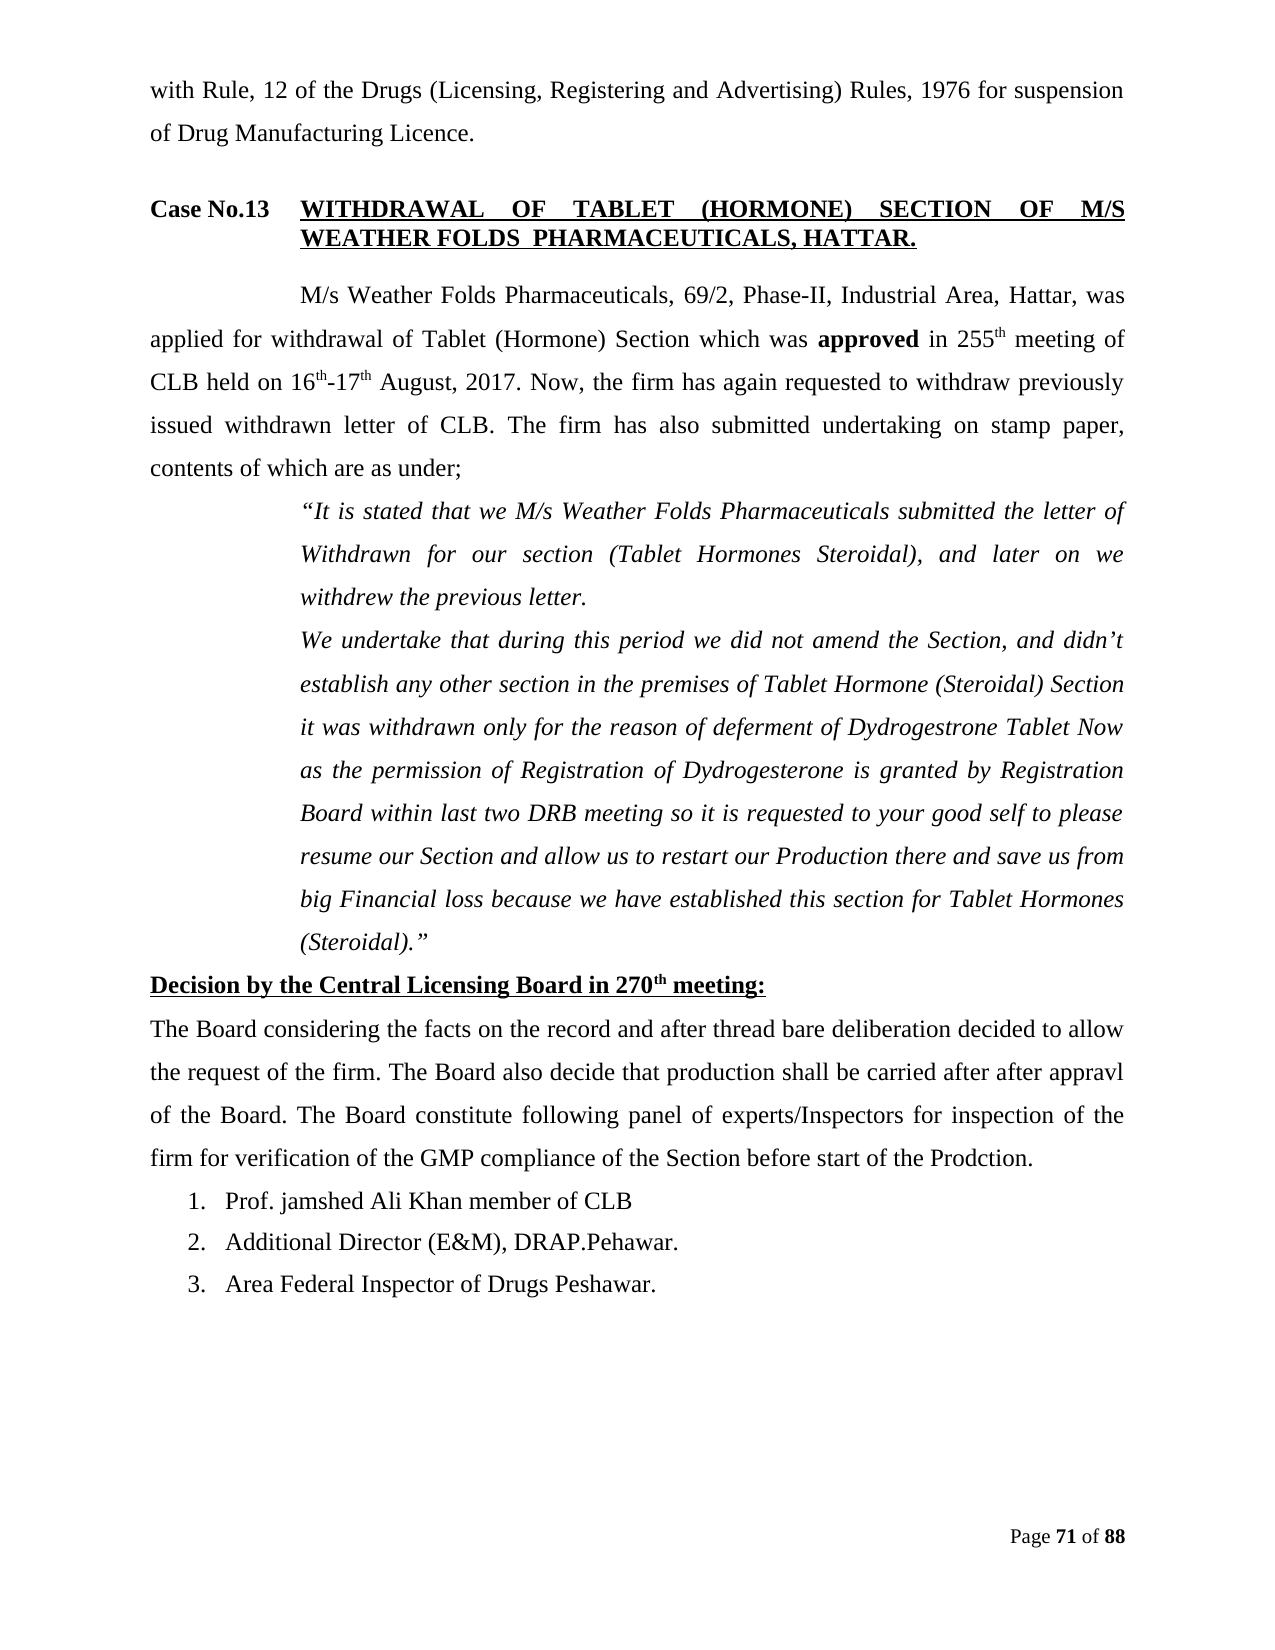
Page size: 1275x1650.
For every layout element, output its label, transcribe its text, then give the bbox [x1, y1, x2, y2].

list Additional Director (E&M), DRAP.Pehawar. [187, 1227, 1125, 1256]
text Decision by the Central Licensing Board in 270th meeting: [150, 971, 1125, 999]
text The Board considering the facts on the record and after thread bare deliberation decided to allow the request of the firm. The Board also decide that production shall be carried after after appravl of the Board. The Board constitute following panel of experts/Inspectors for inspection of the firm for verification of the GMP compliance of the Section before start of the Prodction. [150, 1014, 1125, 1172]
text We undertake that during this period we did not amend the Section, and didn’t establish any other section in the premises of Tablet Hormone (Steroidal) Section it was withdrawn only for the reason of deferment of Dydrogestrone Tablet Now as the permission of Registration of Dydrogesterone is granted by Registration Board within last two DRB meeting so it is requested to your good self to please resume our Section and allow us to restart our Production there and save us from big Financial loss because we have established this section for Tablet Hormones (Steroidal).” [300, 626, 1125, 956]
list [150, 75, 1125, 147]
list Prof. jamshed Ali Khan member of CLB [187, 1186, 1125, 1215]
text “It is stated that we M/s Weather Folds Pharmaceuticals submitted the letter of Withdrawn for our section (Tablet Hormones Steroidal), and later on we withdrew the previous letter. [300, 496, 1125, 611]
text Case No.13 WITHDRAWAL OF TABLET (HORMONE) SECTION OF M/S WEATHER FOLDS PHARMACEUTICALS, HATTAR. [150, 194, 1125, 252]
text M/s Weather Folds Pharmaceuticals, 69/2, Phase-II, Industrial Area, Hattar, was applied for withdrawal of Tablet (Hormone) Section which was approved in 255th meeting of CLB held on 16th-17th August, 2017. Now, the firm has again requested to withdraw previously issued withdrawn letter of CLB. The firm has also submitted undertaking on stamp paper, contents of which are as under; [150, 281, 1125, 482]
list Area Federal Inspector of Drugs Peshawar. [187, 1269, 1125, 1297]
